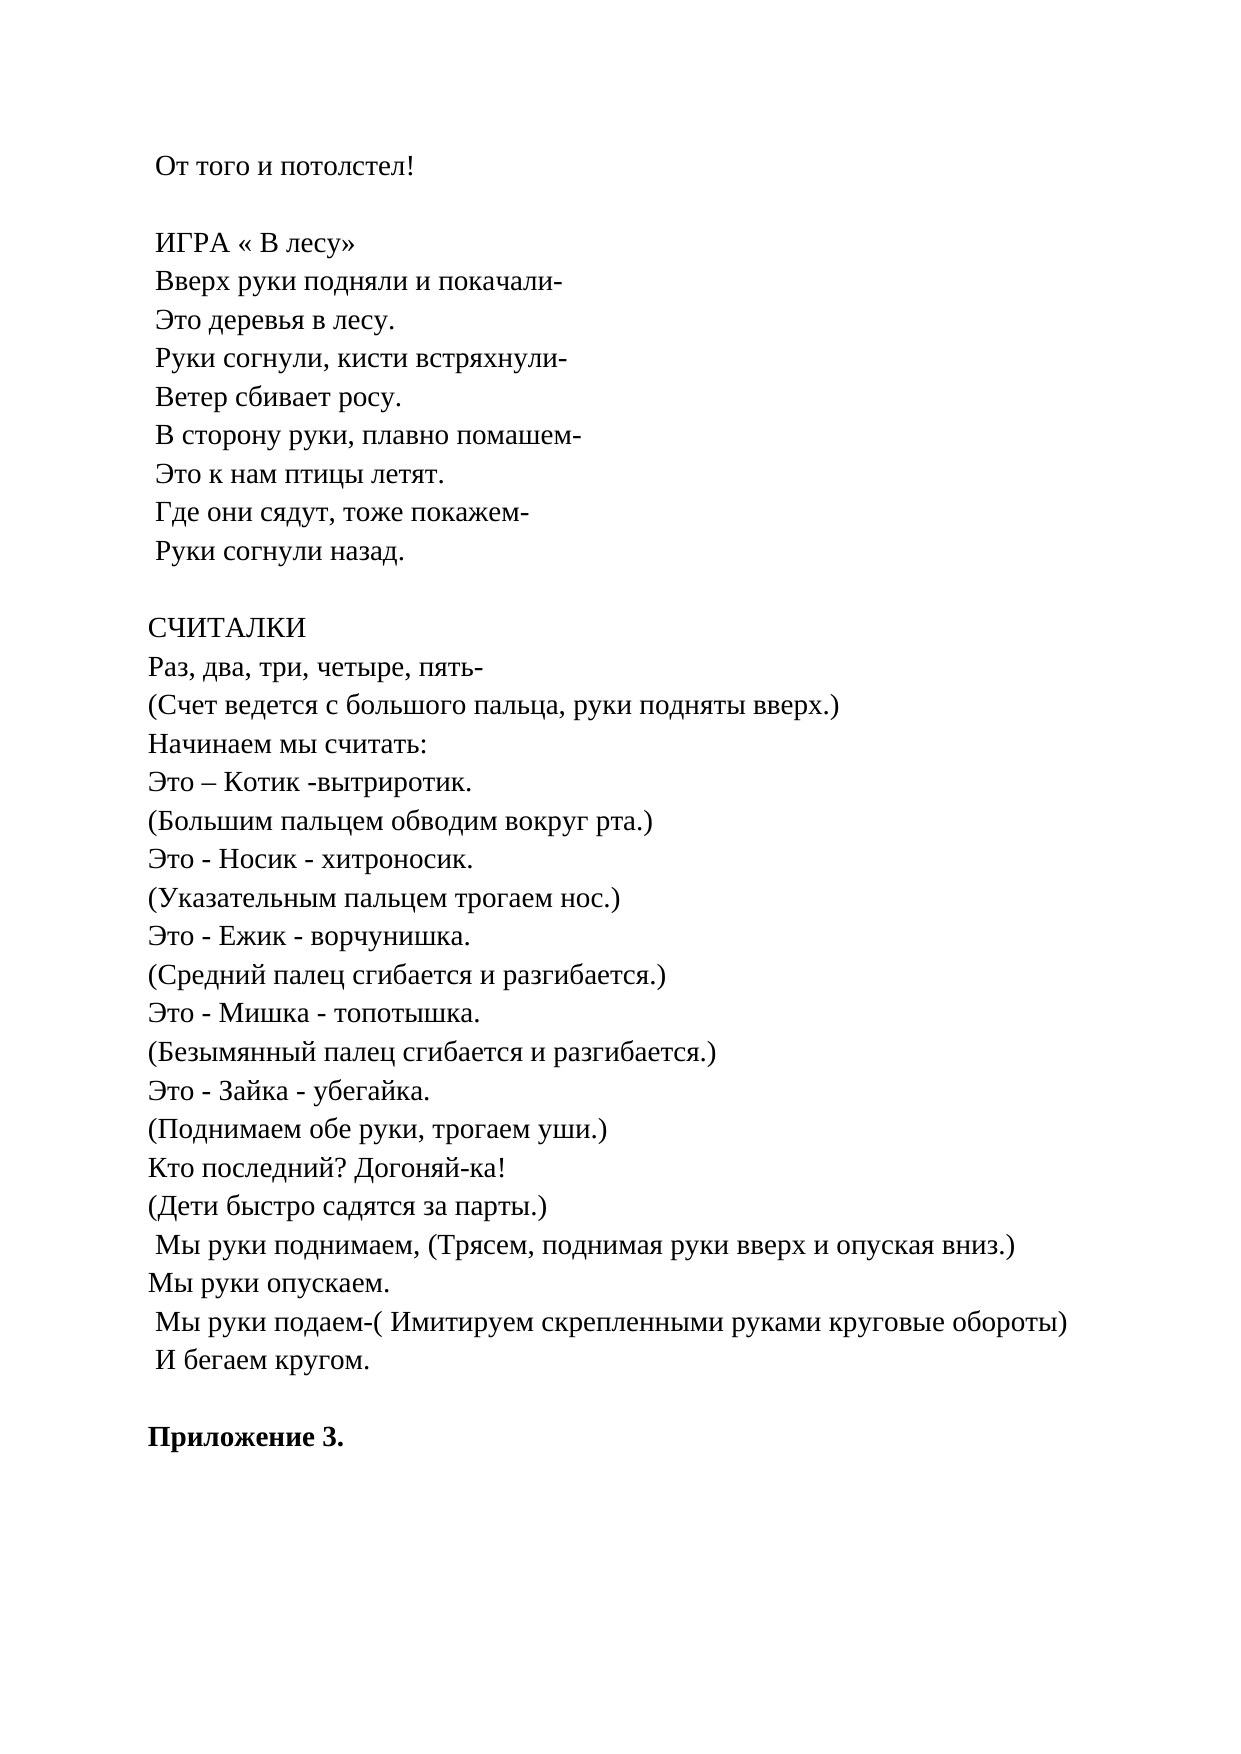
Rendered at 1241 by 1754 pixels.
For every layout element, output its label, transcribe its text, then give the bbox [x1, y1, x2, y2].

list Вверх руки подняли и покачали- [148, 263, 1092, 297]
list Мы руки подаем-( Имитируем скрепленными руками круговые обороты) [148, 1304, 1092, 1337]
list ИГРА « В лесу» [148, 225, 1092, 258]
list Начинаем мы считать: [148, 726, 1092, 759]
list (Указательным пальцем трогаем нос.) [148, 880, 1092, 913]
list (Безымянный палец сгибается и разгибается.) [148, 1034, 1092, 1068]
list Мы руки поднимаем, (Трясем, поднимая руки вверх и опуская вниз.) [148, 1227, 1092, 1260]
list Приложение 3. [148, 1419, 1092, 1453]
list Мы руки опускаем. [148, 1265, 1092, 1299]
list (Дети быстро садятся за парты.) [148, 1188, 1092, 1222]
list Кто последний? Догоняй-ка! [148, 1150, 1092, 1183]
list И бегаем кругом. [148, 1342, 1092, 1376]
list Это – Котик -вытриротик. [148, 764, 1092, 798]
list Где они сядут, тоже покажем- [148, 494, 1092, 528]
list (Поднимаем обе руки, трогаем уши.) [148, 1111, 1092, 1145]
list Руки согнули назад. [148, 533, 1092, 567]
list Это - Мишка - топотышка. [148, 996, 1092, 1029]
list (Средний палец сгибается и разгибается.) [148, 957, 1092, 991]
list Это деревья в лесу. [148, 302, 1092, 335]
list В сторону руки, плавно помашем- [148, 417, 1092, 451]
list От того и потолстел! [148, 148, 1092, 181]
list Раз, два, три, четыре, пять- [148, 649, 1092, 682]
list Это - Зайка - убегайка. [148, 1073, 1092, 1106]
list Это - Носик - хитроносик. [148, 841, 1092, 875]
list Руки согнули, кисти встряхнули- [148, 340, 1092, 374]
list Ветер сбивает росу. [148, 379, 1092, 412]
list СЧИТАЛКИ [148, 610, 1092, 644]
list Это к нам птицы летят. [148, 456, 1092, 489]
list (Большим пальцем обводим вокруг рта.) [148, 803, 1092, 836]
list Это - Ежик - ворчунишка. [148, 918, 1092, 952]
list (Счет ведется с большого пальца, руки подняты вверх.) [148, 687, 1092, 721]
